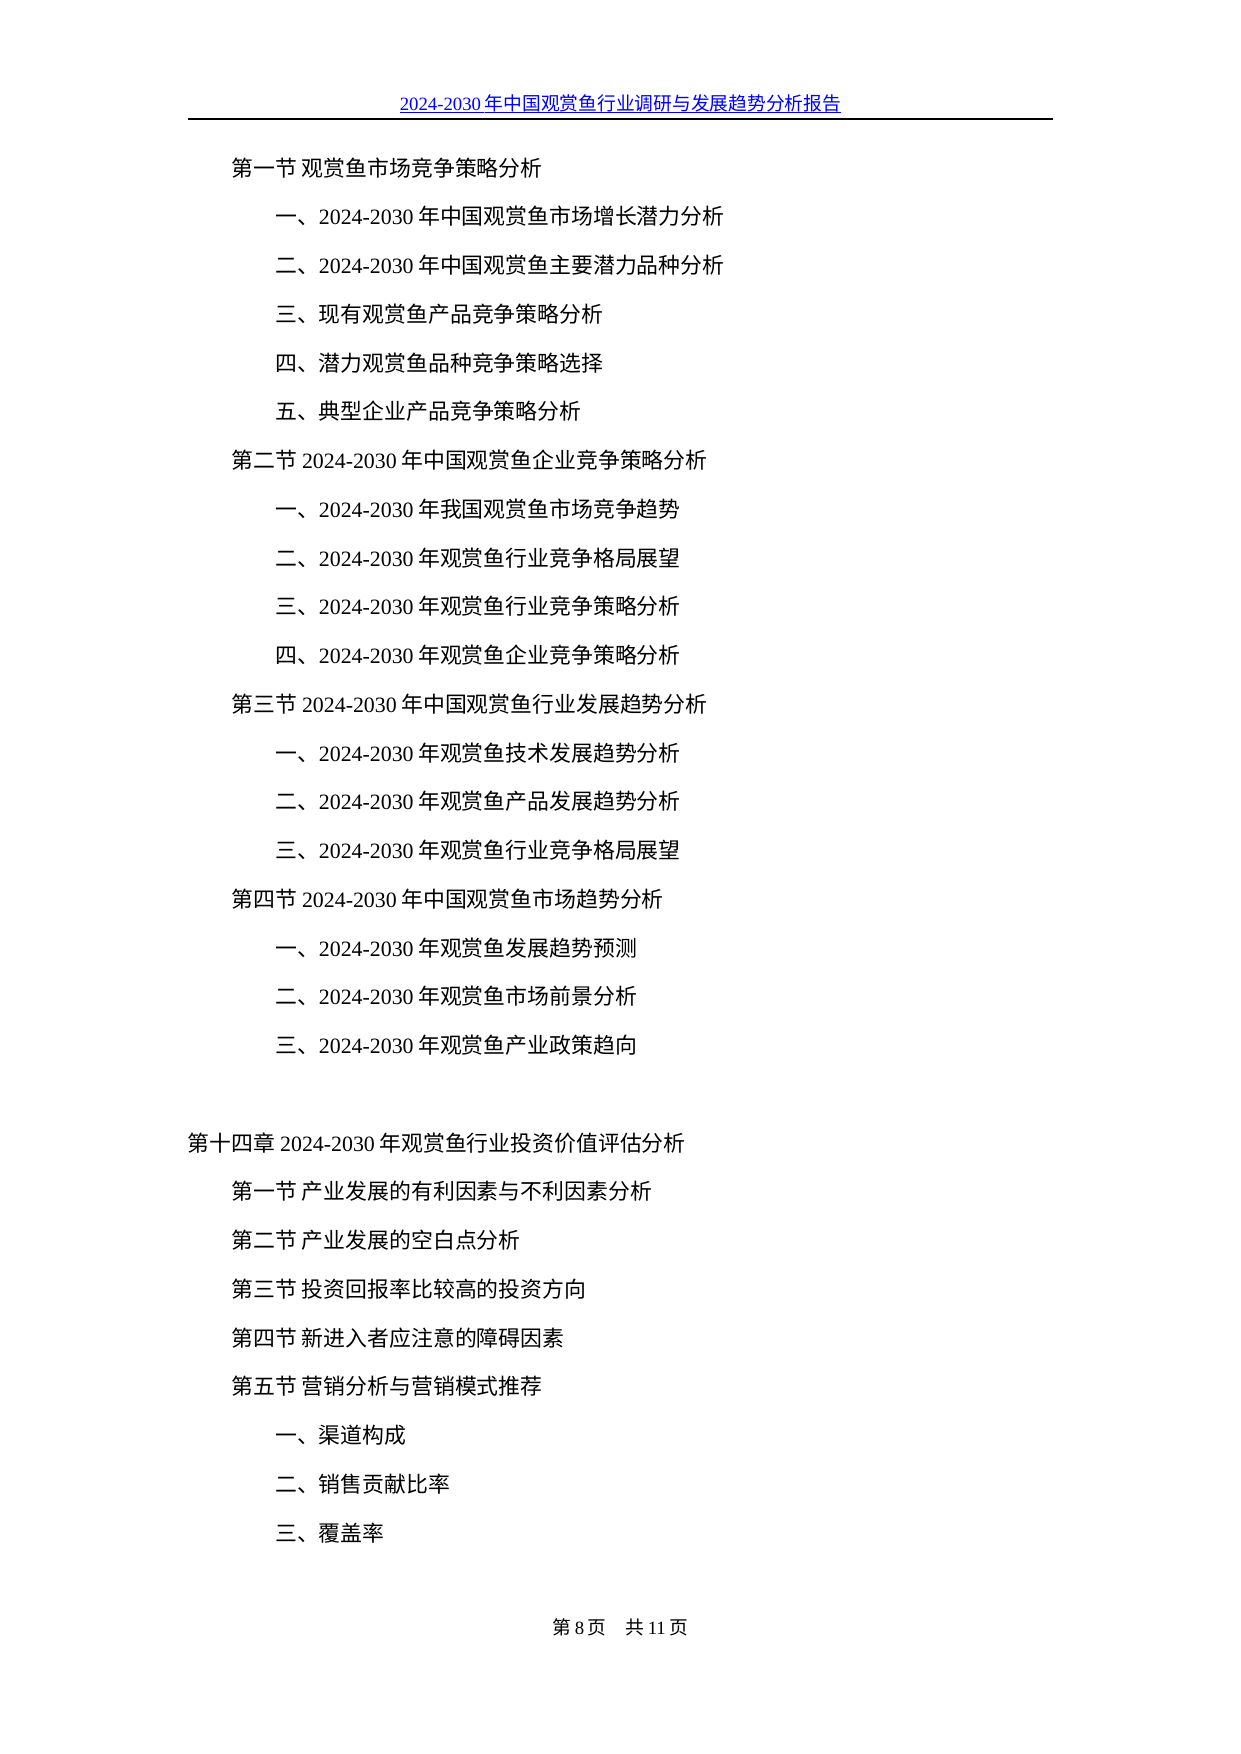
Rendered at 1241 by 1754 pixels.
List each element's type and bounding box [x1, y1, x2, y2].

text [187, 150, 1053, 1548]
